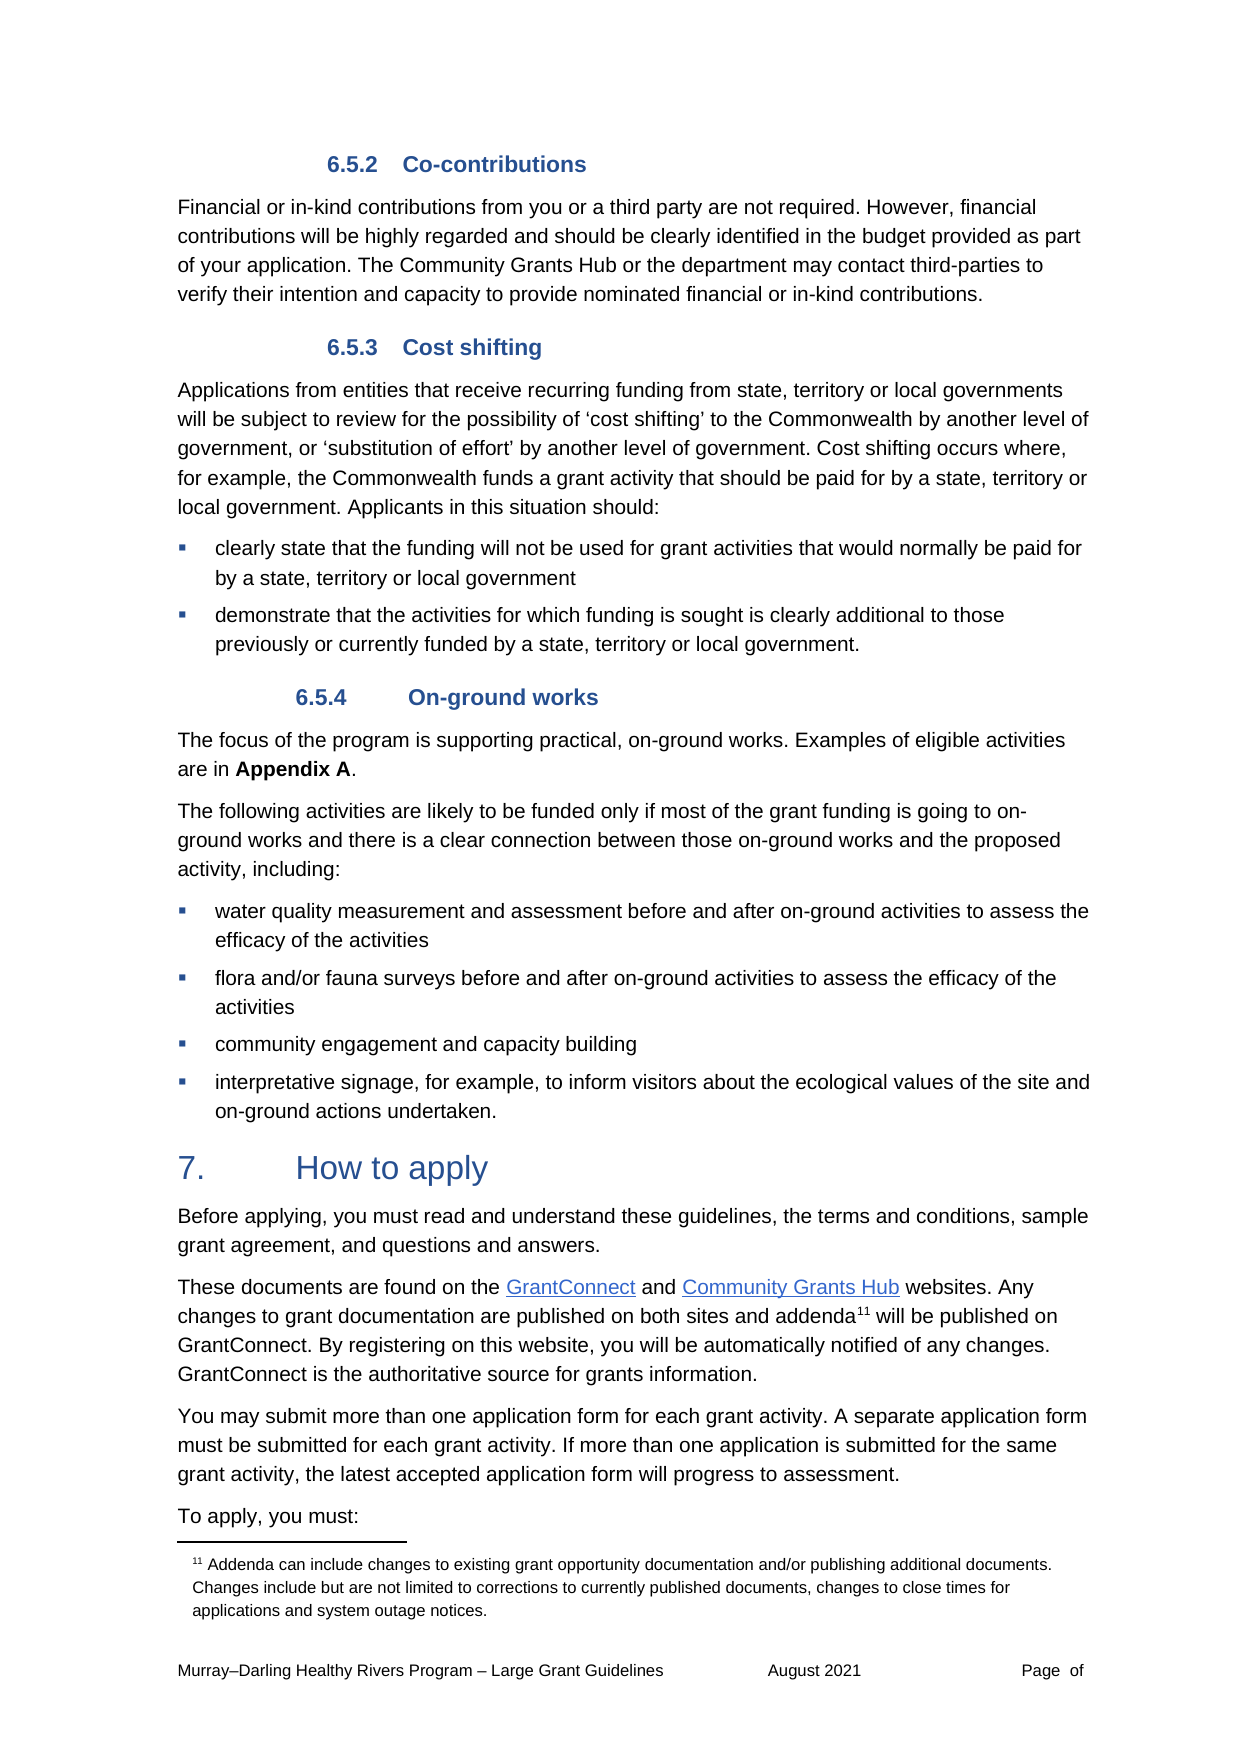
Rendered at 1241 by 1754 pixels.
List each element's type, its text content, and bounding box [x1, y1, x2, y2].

subtitle Co-contributions [327, 148, 1092, 177]
text The following activities are likely to be funded only if most of the grant funding is going to on-ground works and there is a clear connection between those on-ground works and the proposed activity, including: [177, 793, 1092, 881]
list community engagement and capacity building [177, 1027, 1092, 1056]
text To apply, you must: [177, 1499, 1092, 1528]
list flora and/or fauna surveys before and after on-ground activities to assess the efficacy of the activities [177, 960, 1092, 1018]
text These documents are found on the GrantConnect and Community Grants Hub websites. Any changes to grant documentation are published on both sites and addenda will be published on GrantConnect. By registering on this website, you will be automatically notified of any changes. GrantConnect is the authoritative source for grants information. [177, 1269, 1092, 1386]
list Applications from entities that receive recurring funding from state, territory or local governments will be subject to review for the possibility of ‘cost shifting’ to the Commonwealth by another level of government, or ‘substitution of effort’ by another level of government. Cost shifting occurs where, for example, the Commonwealth funds a grant activity that should be paid for by a state, territory or local government. Applicants in this situation should: [177, 373, 1092, 518]
subtitle Cost shifting [327, 331, 1092, 360]
subtitle On-ground works [295, 681, 1092, 710]
text Before applying, you must read and understand these guidelines, the terms and conditions, sample grant agreement, and questions and answers. [177, 1199, 1092, 1257]
text The focus of the program is supporting practical, on-ground works. Examples of eligible activities are in Appendix A. [177, 723, 1092, 781]
list demonstrate that the activities for which funding is sought is clearly additional to those previously or currently funded by a state, territory or local government. [177, 598, 1092, 656]
text You may submit more than one application form for each grant activity. A separate application form must be submitted for each grant activity. If more than one application is submitted for the same grant activity, the latest accepted application form will progress to assessment. [177, 1399, 1092, 1486]
list water quality measurement and assessment before and after on-ground activities to assess the efficacy of the activities [177, 893, 1092, 952]
list interpretative signage, for example, to inform visitors about the ecological values of the site and on-ground actions undertaken. [177, 1064, 1092, 1123]
text Financial or in-kind contributions from you or a third party are not required. However, financial contributions will be highly regarded and should be clearly identified in the budget provided as part of your application. The Community Grants Hub or the department may contact third-parties to verify their intention and capacity to provide nominated financial or in-kind contributions. [177, 189, 1092, 306]
subtitle How to apply [177, 1148, 1092, 1186]
list clearly state that the funding will not be used for grant activities that would normally be paid for by a state, territory or local government [177, 531, 1092, 589]
